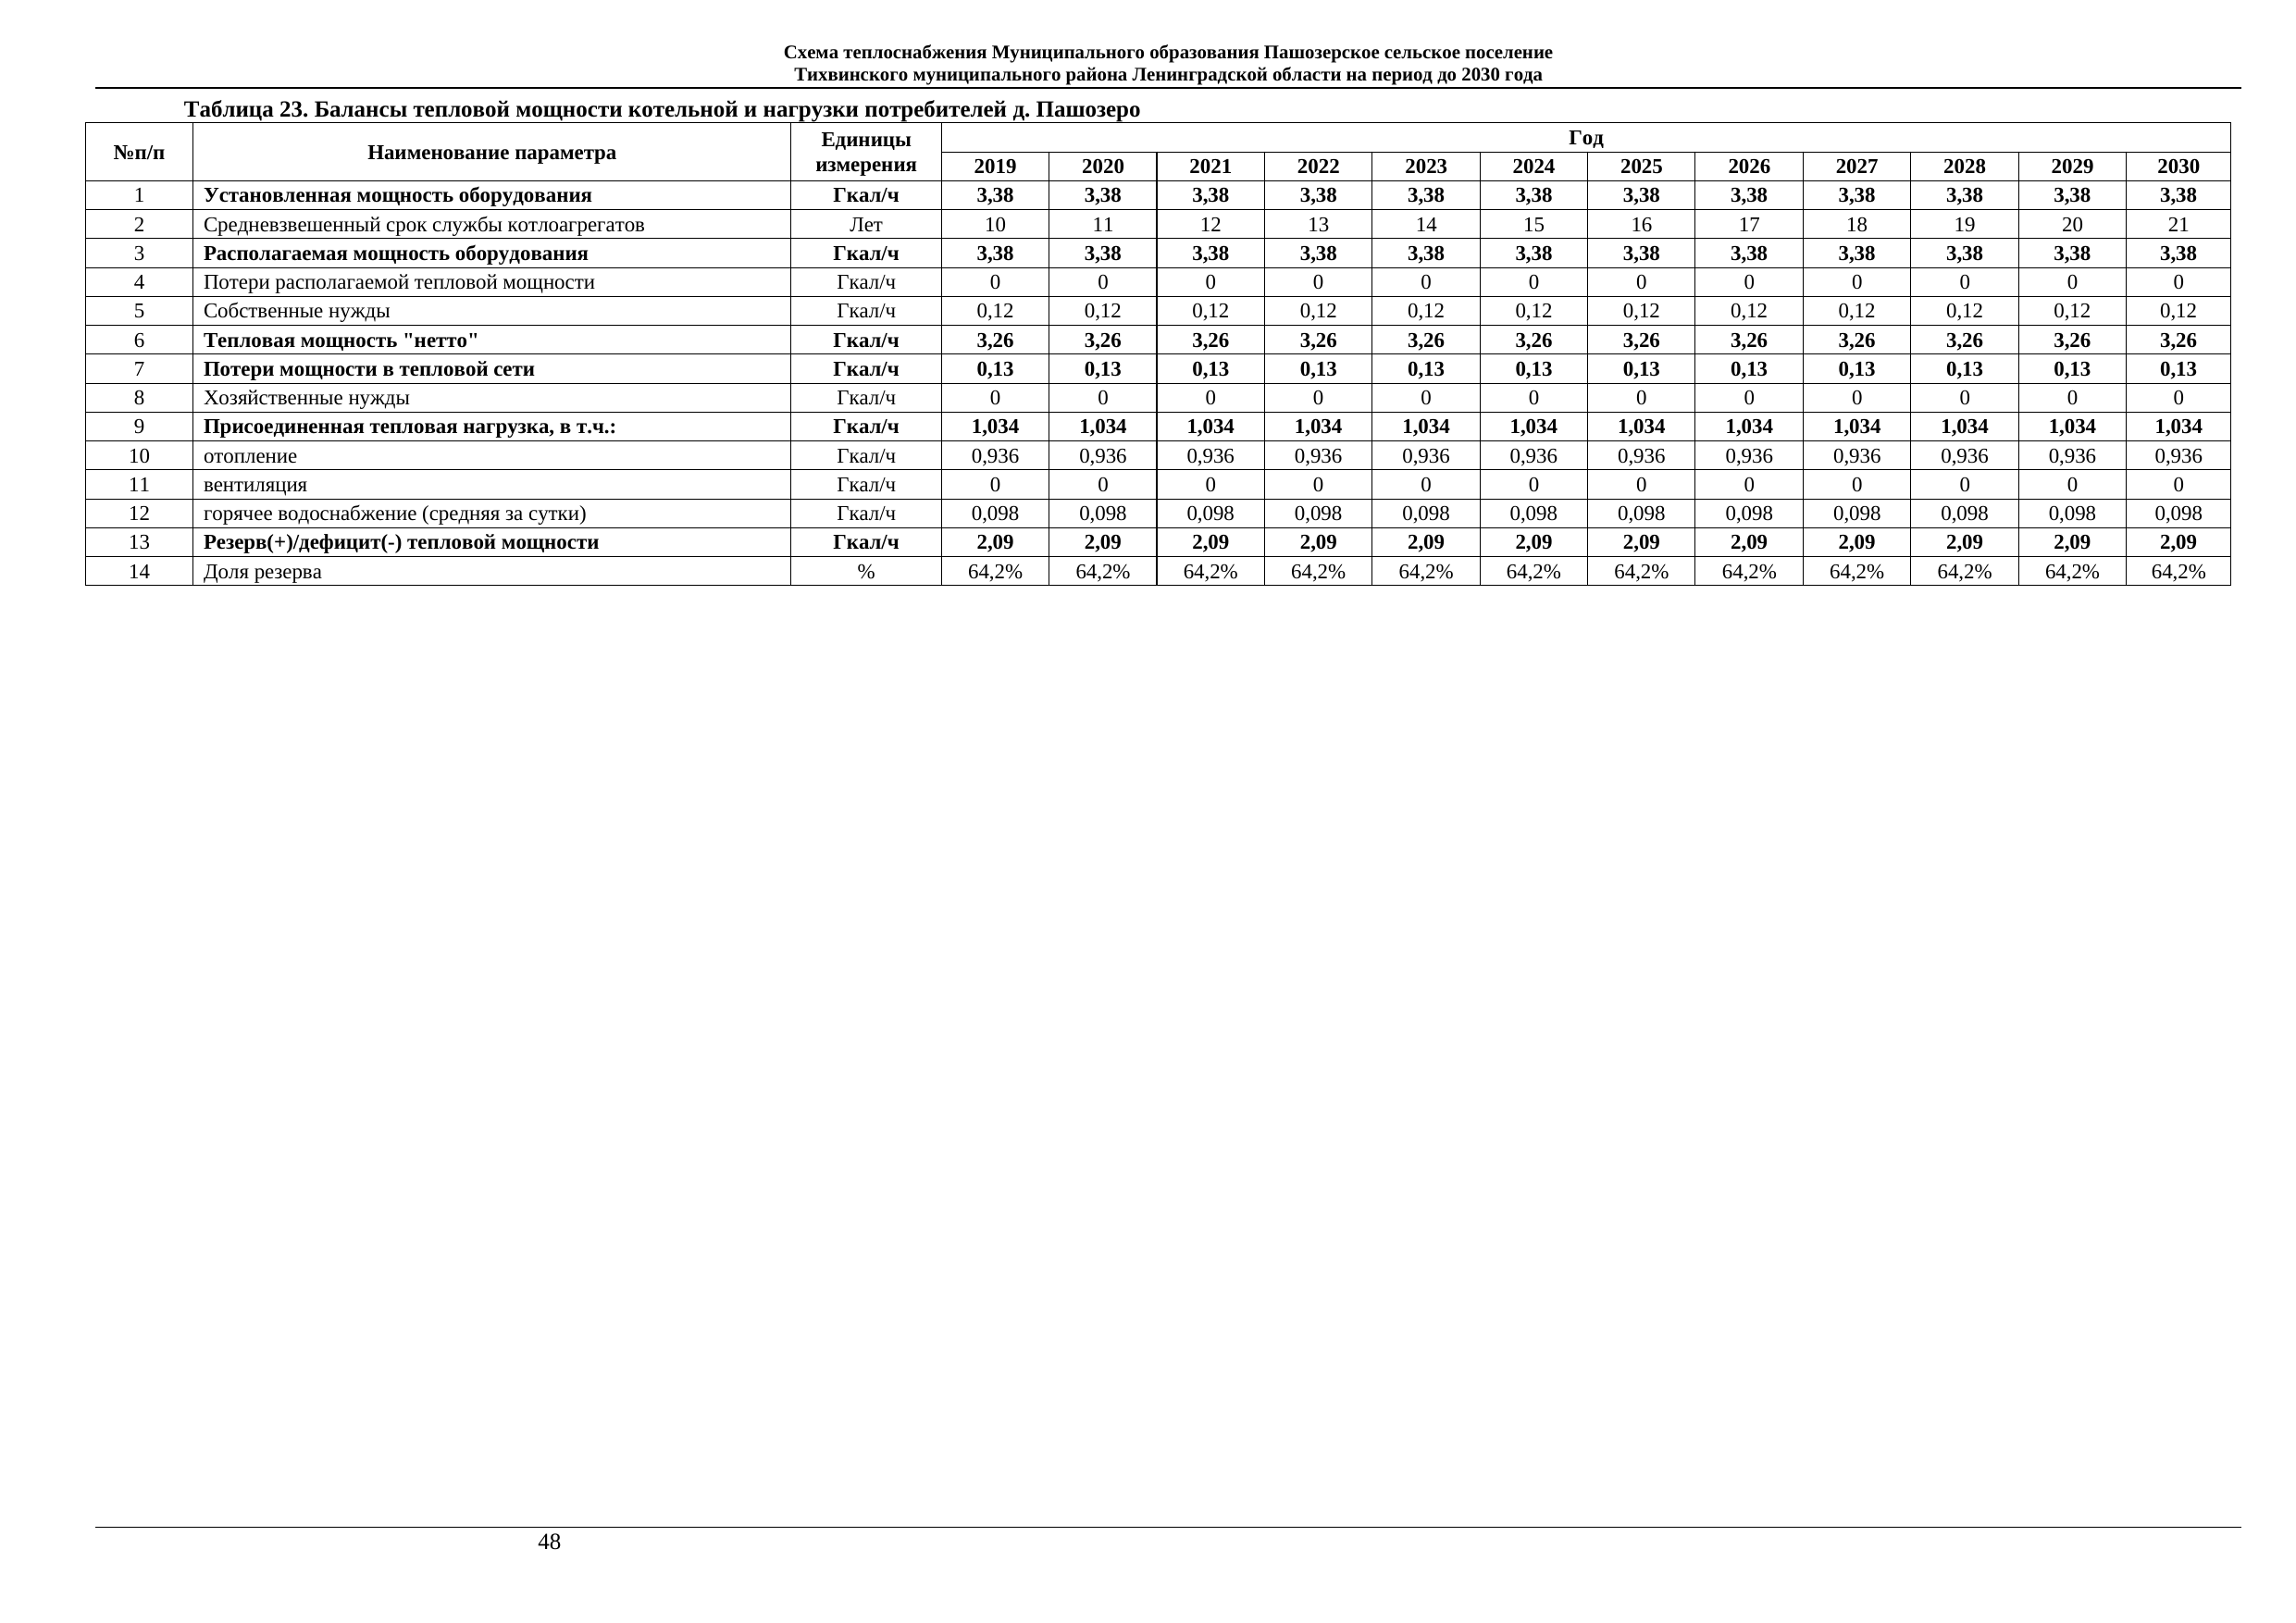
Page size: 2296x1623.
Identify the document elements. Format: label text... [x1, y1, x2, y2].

table_header Единицы измерения [791, 123, 941, 180]
table_cell 64,2% [1481, 557, 1587, 585]
table_cell 0,12 [1049, 297, 1156, 325]
table_cell 0 [1372, 470, 1480, 498]
table_cell Гкал/ч [791, 441, 941, 469]
table_cell 1,034 [1481, 413, 1587, 440]
table_cell 2028 [1911, 153, 2018, 180]
table_cell 0 [1049, 268, 1156, 296]
table_cell 64,2% [1049, 557, 1156, 585]
table_cell 2,09 [1588, 528, 1694, 556]
table_cell 12 [1158, 210, 1264, 238]
table_cell Лет [791, 210, 941, 238]
table_cell 2019 [942, 153, 1049, 180]
table_cell 0 [1049, 470, 1156, 498]
table_cell 0,098 [1481, 500, 1587, 527]
table_cell 2,09 [1695, 528, 1803, 556]
table_cell 0,098 [1158, 500, 1264, 527]
table_cell 0,12 [1911, 297, 2018, 325]
table_cell 0 [1911, 268, 2018, 296]
table_cell 0 [1588, 384, 1694, 412]
table_cell 8 [86, 384, 192, 412]
table_cell 0 [2127, 470, 2230, 498]
table_cell 0 [1588, 268, 1694, 296]
table_cell 1,034 [1695, 413, 1803, 440]
table_cell 0,936 [1372, 441, 1480, 469]
table_cell 2025 [1588, 153, 1694, 180]
table_cell 0,098 [942, 500, 1049, 527]
table_cell 0,936 [1481, 441, 1587, 469]
table_cell 0 [1588, 470, 1694, 498]
table_cell 3,38 [1265, 239, 1371, 266]
table_cell Собственные нужды [193, 297, 790, 325]
table_cell 0 [1265, 384, 1371, 412]
table_cell 3,38 [1588, 181, 1694, 209]
table_cell 64,2% [1265, 557, 1371, 585]
text Балансы тепловой мощности котельной и нагрузки потребителей д. Пашозеро [184, 95, 2241, 122]
table_cell 0,936 [1911, 441, 2018, 469]
table_cell 2020 [1049, 153, 1156, 180]
table_cell 21 [2127, 210, 2230, 238]
table_cell 3,38 [1481, 239, 1587, 266]
table_cell 0,098 [1911, 500, 2018, 527]
table_cell 3,26 [1372, 326, 1480, 353]
table_cell Установленная мощность оборудования [193, 181, 790, 209]
table_cell 3,38 [1588, 239, 1694, 266]
table_cell 0,13 [2019, 354, 2126, 382]
table_cell 1 [86, 181, 192, 209]
table_cell 2022 [1265, 153, 1371, 180]
table_header Год [942, 123, 2230, 151]
table_cell 0,098 [2019, 500, 2126, 527]
table_cell Гкал/ч [791, 384, 941, 412]
table_cell 10 [942, 210, 1049, 238]
table_cell 2030 [2127, 153, 2230, 180]
table_cell 0,936 [1265, 441, 1371, 469]
table_cell 2 [86, 210, 192, 238]
table_cell 7 [86, 354, 192, 382]
table_cell 2,09 [942, 528, 1049, 556]
table_cell 0,098 [1265, 500, 1371, 527]
table_cell 0,13 [1481, 354, 1587, 382]
table_cell 0 [942, 470, 1049, 498]
table_cell 0,098 [1695, 500, 1803, 527]
table_cell 20 [2019, 210, 2126, 238]
table_cell 64,2% [1695, 557, 1803, 585]
table_cell 0,12 [1265, 297, 1371, 325]
table_cell Хозяйственные нужды [193, 384, 790, 412]
table_cell 2,09 [1049, 528, 1156, 556]
table_cell 64,2% [1372, 557, 1480, 585]
table_cell 0 [1911, 384, 2018, 412]
table_cell 12 [86, 500, 192, 527]
table_cell 0,936 [2127, 441, 2230, 469]
table_cell 0 [1158, 384, 1264, 412]
table_cell 3,38 [2127, 181, 2230, 209]
table_cell 13 [1265, 210, 1371, 238]
table_cell 3,26 [1804, 326, 1910, 353]
table_cell 0,13 [1804, 354, 1910, 382]
table_cell 0,12 [2019, 297, 2126, 325]
table_cell 1,034 [942, 413, 1049, 440]
table_cell 0 [1481, 384, 1587, 412]
table_cell 1,034 [1049, 413, 1156, 440]
table_cell 1,034 [2019, 413, 2126, 440]
table_cell 64,2% [1804, 557, 1910, 585]
table_cell 11 [1049, 210, 1156, 238]
table_cell 3,38 [1049, 181, 1156, 209]
table_cell 3,26 [942, 326, 1049, 353]
table_cell 2,09 [2127, 528, 2230, 556]
table_cell Потери мощности в тепловой сети [193, 354, 790, 382]
table_cell 18 [1804, 210, 1910, 238]
table_cell 6 [86, 326, 192, 353]
table_cell Гкал/ч [791, 500, 941, 527]
table_cell Гкал/ч [791, 413, 941, 440]
table_cell 2,09 [2019, 528, 2126, 556]
table_cell 0,12 [1372, 297, 1480, 325]
table_cell 0 [2019, 470, 2126, 498]
table_cell 0,936 [942, 441, 1049, 469]
table_cell вентиляция [193, 470, 790, 498]
table_cell 0,098 [2127, 500, 2230, 527]
table_cell 2,09 [1804, 528, 1910, 556]
table_cell 3,38 [2019, 181, 2126, 209]
table_cell 0,13 [1911, 354, 2018, 382]
table_cell 2021 [1158, 153, 1264, 180]
table_cell 3,38 [1158, 239, 1264, 266]
table_cell 14 [1372, 210, 1480, 238]
table_cell 0,13 [1588, 354, 1694, 382]
table_cell 0 [2019, 384, 2126, 412]
table_cell 0,098 [1049, 500, 1156, 527]
table_cell 3,38 [1695, 181, 1803, 209]
table_cell 4 [86, 268, 192, 296]
table_cell 0,098 [1372, 500, 1480, 527]
table_cell Тепловая мощность "нетто" [193, 326, 790, 353]
table_cell 64,2% [2127, 557, 2230, 585]
table_cell 2027 [1804, 153, 1910, 180]
table_cell 1,034 [1911, 413, 2018, 440]
table_cell Резерв(+)/дефицит(-) тепловой мощности [193, 528, 790, 556]
table_cell 0,12 [1588, 297, 1694, 325]
table_cell 3,38 [1911, 239, 2018, 266]
table_cell 0,936 [1588, 441, 1694, 469]
table_cell 3,26 [2127, 326, 2230, 353]
table_cell 0 [1804, 268, 1910, 296]
table_cell 3,26 [1695, 326, 1803, 353]
table_cell 2,09 [1158, 528, 1264, 556]
table_cell Гкал/ч [791, 470, 941, 498]
table_cell Гкал/ч [791, 239, 941, 266]
table_cell 3,26 [1265, 326, 1371, 353]
table_cell 3,26 [1481, 326, 1587, 353]
table_cell 0,936 [1049, 441, 1156, 469]
table_cell 0 [1049, 384, 1156, 412]
table_cell 64,2% [2019, 557, 2126, 585]
table_cell 3,26 [1911, 326, 2018, 353]
table_cell 1,034 [2127, 413, 2230, 440]
table_header Наименование параметра [193, 123, 790, 180]
table_cell 0,12 [1481, 297, 1587, 325]
table_cell 0 [2019, 268, 2126, 296]
table_cell 15 [1481, 210, 1587, 238]
table_cell 0 [1695, 470, 1803, 498]
table_cell Доля резерва [193, 557, 790, 585]
table_cell 1,034 [1804, 413, 1910, 440]
table_cell Гкал/ч [791, 297, 941, 325]
table_cell 2,09 [1911, 528, 2018, 556]
table_cell 0,098 [1804, 500, 1910, 527]
table_cell 0 [1804, 470, 1910, 498]
table_cell 3,38 [1265, 181, 1371, 209]
table_cell Гкал/ч [791, 326, 941, 353]
table_cell 3,38 [1804, 239, 1910, 266]
table_cell 3,26 [2019, 326, 2126, 353]
table_cell 3,38 [942, 181, 1049, 209]
table_cell 2024 [1481, 153, 1587, 180]
table_cell 0 [1372, 268, 1480, 296]
table_cell 0,13 [942, 354, 1049, 382]
table_cell 0,12 [1158, 297, 1264, 325]
table_cell 0 [1265, 268, 1371, 296]
table_cell 16 [1588, 210, 1694, 238]
table_cell Средневзвешенный срок службы котлоагрегатов [193, 210, 790, 238]
table_cell отопление [193, 441, 790, 469]
table_cell 0,936 [2019, 441, 2126, 469]
table_cell 0,13 [1695, 354, 1803, 382]
table_cell 3,38 [2019, 239, 2126, 266]
table_cell 1,034 [1265, 413, 1371, 440]
table_cell 2,09 [1265, 528, 1371, 556]
table_cell 0,936 [1695, 441, 1803, 469]
table_cell 0 [2127, 268, 2230, 296]
table_cell 19 [1911, 210, 2018, 238]
table_cell 0,12 [1804, 297, 1910, 325]
table_cell 3,38 [1158, 181, 1264, 209]
table_cell 64,2% [1158, 557, 1264, 585]
table_cell 0 [942, 384, 1049, 412]
table_cell 5 [86, 297, 192, 325]
table_header №п/п [86, 123, 192, 180]
table_cell 0 [942, 268, 1049, 296]
table_cell 0 [2127, 384, 2230, 412]
table_cell 9 [86, 413, 192, 440]
table_cell 0 [1481, 268, 1587, 296]
table_cell 0 [1911, 470, 2018, 498]
table_cell 0 [1265, 470, 1371, 498]
table_cell 3,38 [1481, 181, 1587, 209]
table_cell 0 [1695, 384, 1803, 412]
table_cell 3,38 [1695, 239, 1803, 266]
table_cell горячее водоснабжение (средняя за сутки) [193, 500, 790, 527]
table_cell 3,26 [1049, 326, 1156, 353]
table_cell 3,38 [1372, 181, 1480, 209]
table_cell % [791, 557, 941, 585]
table_cell Потери располагаемой тепловой мощности [193, 268, 790, 296]
table_cell 17 [1695, 210, 1803, 238]
table_cell 1,034 [1588, 413, 1694, 440]
table_cell 3,38 [942, 239, 1049, 266]
table_cell 13 [86, 528, 192, 556]
table_cell Гкал/ч [791, 528, 941, 556]
table_cell 2023 [1372, 153, 1480, 180]
table_cell 3,38 [1804, 181, 1910, 209]
table_cell 0,12 [942, 297, 1049, 325]
table_cell 3,38 [1049, 239, 1156, 266]
table_cell 0,12 [2127, 297, 2230, 325]
table_cell 0,13 [1158, 354, 1264, 382]
table_cell 0 [1695, 268, 1803, 296]
table_cell 2,09 [1372, 528, 1480, 556]
table_cell Присоединенная тепловая нагрузка, в т.ч.: [193, 413, 790, 440]
table_cell 3,26 [1158, 326, 1264, 353]
table_cell 3,38 [2127, 239, 2230, 266]
table_cell 64,2% [1588, 557, 1694, 585]
table_cell 1,034 [1372, 413, 1480, 440]
table_cell 2,09 [1481, 528, 1587, 556]
table_cell 10 [86, 441, 192, 469]
table_cell 64,2% [1911, 557, 2018, 585]
table_cell 11 [86, 470, 192, 498]
table_cell 0,13 [1049, 354, 1156, 382]
table_cell 0,098 [1588, 500, 1694, 527]
table_cell 3,38 [1911, 181, 2018, 209]
table_cell 0,12 [1695, 297, 1803, 325]
table_cell 3 [86, 239, 192, 266]
table_cell Гкал/ч [791, 268, 941, 296]
table_cell 2026 [1695, 153, 1803, 180]
table_cell 0 [1804, 384, 1910, 412]
table_cell 0 [1372, 384, 1480, 412]
table_cell Располагаемая мощность оборудования [193, 239, 790, 266]
table_cell 0 [1481, 470, 1587, 498]
table_cell 0,936 [1804, 441, 1910, 469]
table_cell 0 [1158, 268, 1264, 296]
table_cell 2029 [2019, 153, 2126, 180]
table_cell 3,26 [1588, 326, 1694, 353]
table_cell 0,13 [2127, 354, 2230, 382]
table_cell 14 [86, 557, 192, 585]
table_cell 0,13 [1372, 354, 1480, 382]
table_cell 64,2% [942, 557, 1049, 585]
table_cell 1,034 [1158, 413, 1264, 440]
table_cell 0 [1158, 470, 1264, 498]
table_cell 0,936 [1158, 441, 1264, 469]
table_cell 0,13 [1265, 354, 1371, 382]
table_cell 3,38 [1372, 239, 1480, 266]
table_cell Гкал/ч [791, 354, 941, 382]
table_cell Гкал/ч [791, 181, 941, 209]
